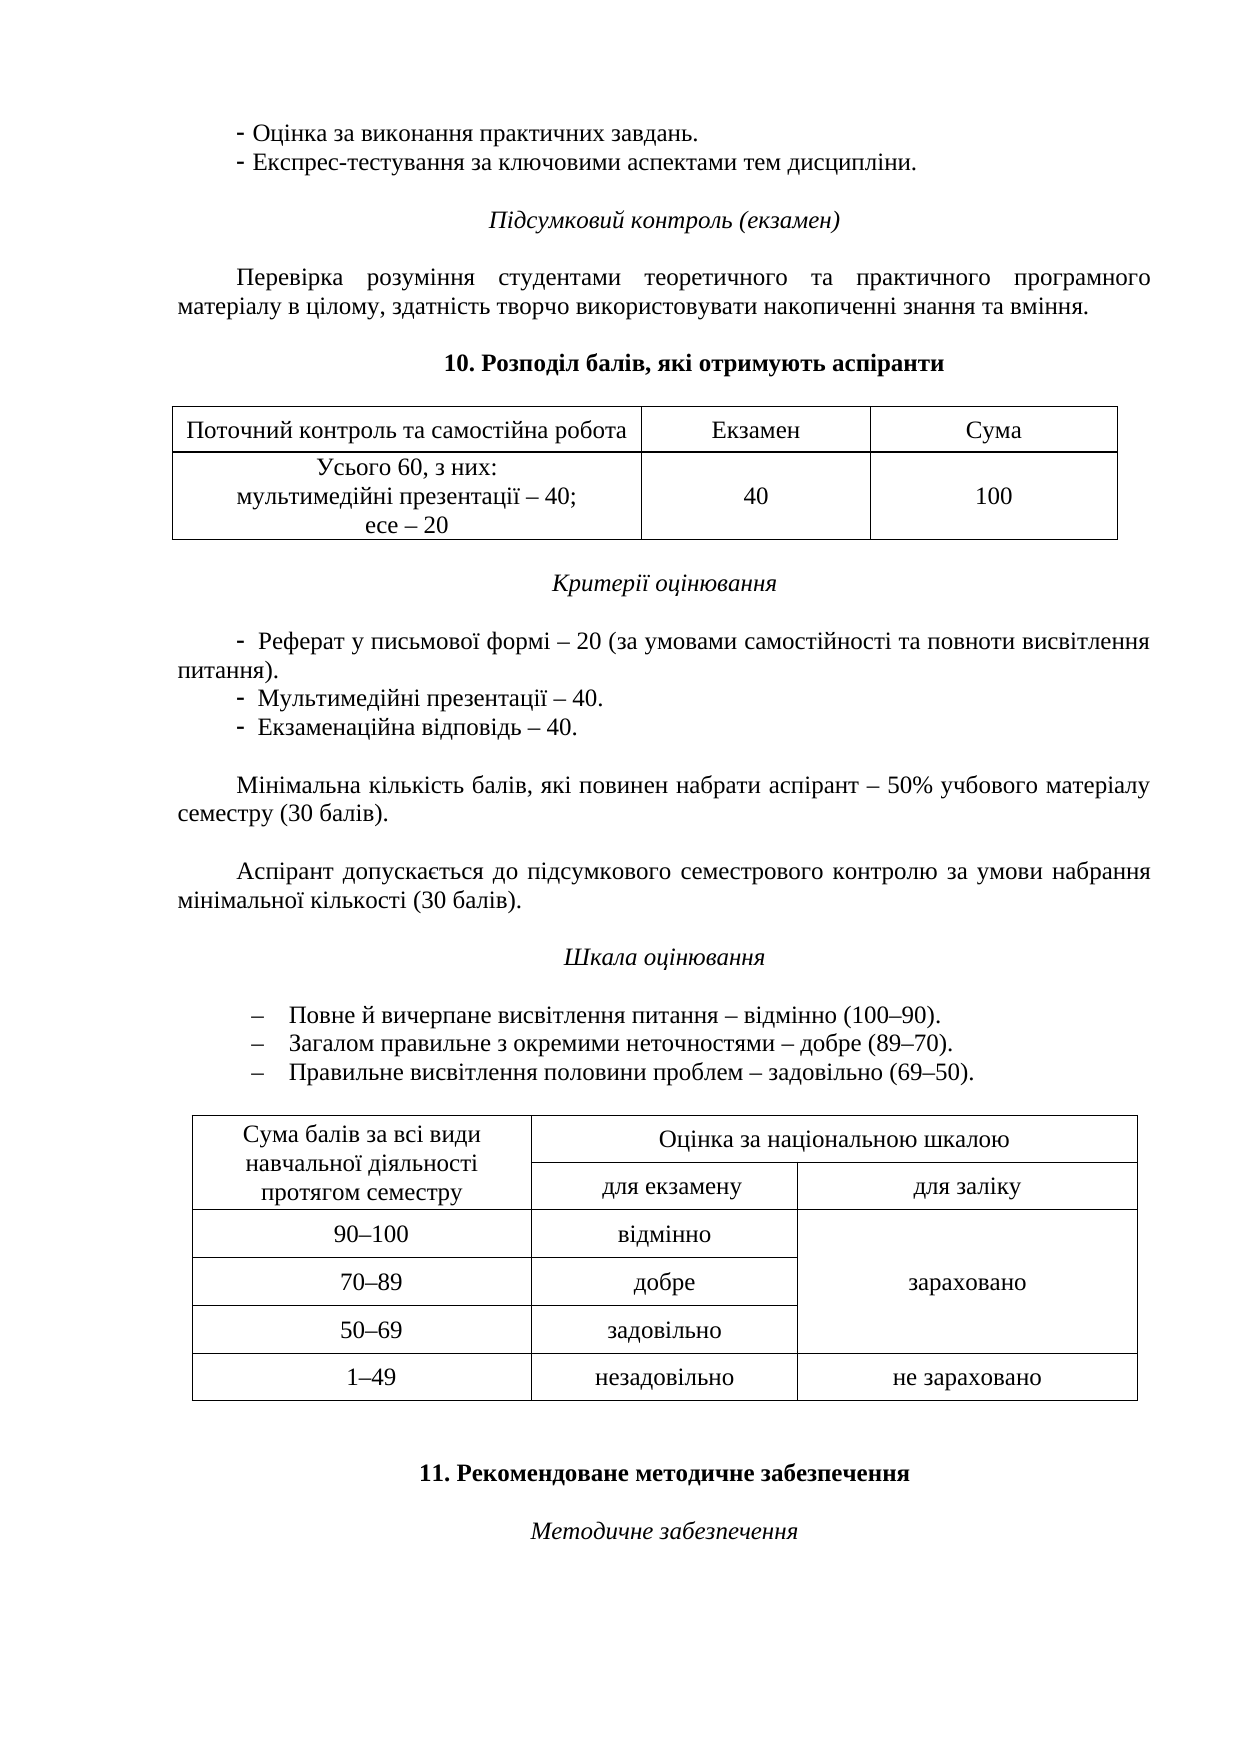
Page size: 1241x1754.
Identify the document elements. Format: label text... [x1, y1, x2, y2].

text Методичне забезпечення [177, 1516, 1152, 1545]
table_cell 100 [871, 453, 1117, 539]
list Загалом правильне з окремими неточностями – добре (89–70). [251, 1028, 1152, 1057]
table_header Поточний контроль та самостійна робота [173, 407, 641, 451]
text Мінімальна кількість балів, які повинен набрати аспірант – 50% учбового матеріалу семестру (30 балів). [177, 770, 1152, 827]
text Перевірка розуміння студентами теоретичного та практичного програмного матеріалу в цілому, здатність творчо використовувати накопиченні знання та вміння. [177, 262, 1152, 320]
table_cell незадовільно [532, 1354, 797, 1400]
table_header Сума [871, 407, 1117, 451]
text 10. Розподіл балів, які отримують аспіранти [192, 348, 1152, 377]
text Аспірант допускається до підсумкового семестрового контролю за умови набрання мінімальної кількості (30 балів). [177, 856, 1152, 913]
list Повне й вичерпане висвітлення питання – відмінно (100–90). [251, 1000, 1152, 1028]
table_cell для заліку [798, 1163, 1137, 1208]
table_cell 1–49 [193, 1354, 531, 1400]
table_cell 40 [642, 453, 870, 539]
text Підсумковий контроль (екзамен) [177, 205, 1152, 233]
list Реферат у письмової формі – 20 (за умовами самостійності та повноти висвітлення питання). [177, 626, 1152, 683]
text 11. Рекомендоване методичне забезпечення [177, 1458, 1152, 1487]
table_cell 90–100 [193, 1210, 531, 1257]
text Шкала оцінювання [177, 942, 1152, 971]
table_cell для екзамену [532, 1163, 797, 1208]
table_cell зараховано [798, 1210, 1137, 1353]
table_cell задовільно [532, 1306, 797, 1353]
table_cell 70–89 [193, 1258, 531, 1304]
table_header Сума балів за всі види навчальної діяльності протягом семестру [193, 1116, 531, 1208]
table_header Оцінка за національною шкалою [532, 1116, 1137, 1162]
list Мультимедійні презентації – 40. [162, 683, 1152, 712]
list Експрес-тестування за ключовими аспектами тем дисципліни. [177, 147, 1152, 176]
table_cell не зараховано [798, 1354, 1137, 1400]
table_cell 50–69 [193, 1306, 531, 1353]
table_header Екзамен [642, 407, 870, 451]
list Правильне висвітлення половини проблем – задовільно (69–50). [251, 1057, 1152, 1086]
text Критерії оцінювання [177, 568, 1152, 597]
table_cell Усього 60, з них: мультимедійні презентації – 40; есе – 20 [173, 453, 641, 539]
list Екзаменаційна відповідь – 40. [177, 712, 1152, 741]
list Оцінка за виконання практичних завдань. [177, 118, 1152, 147]
table_cell добре [532, 1258, 797, 1304]
table_cell відмінно [532, 1210, 797, 1257]
